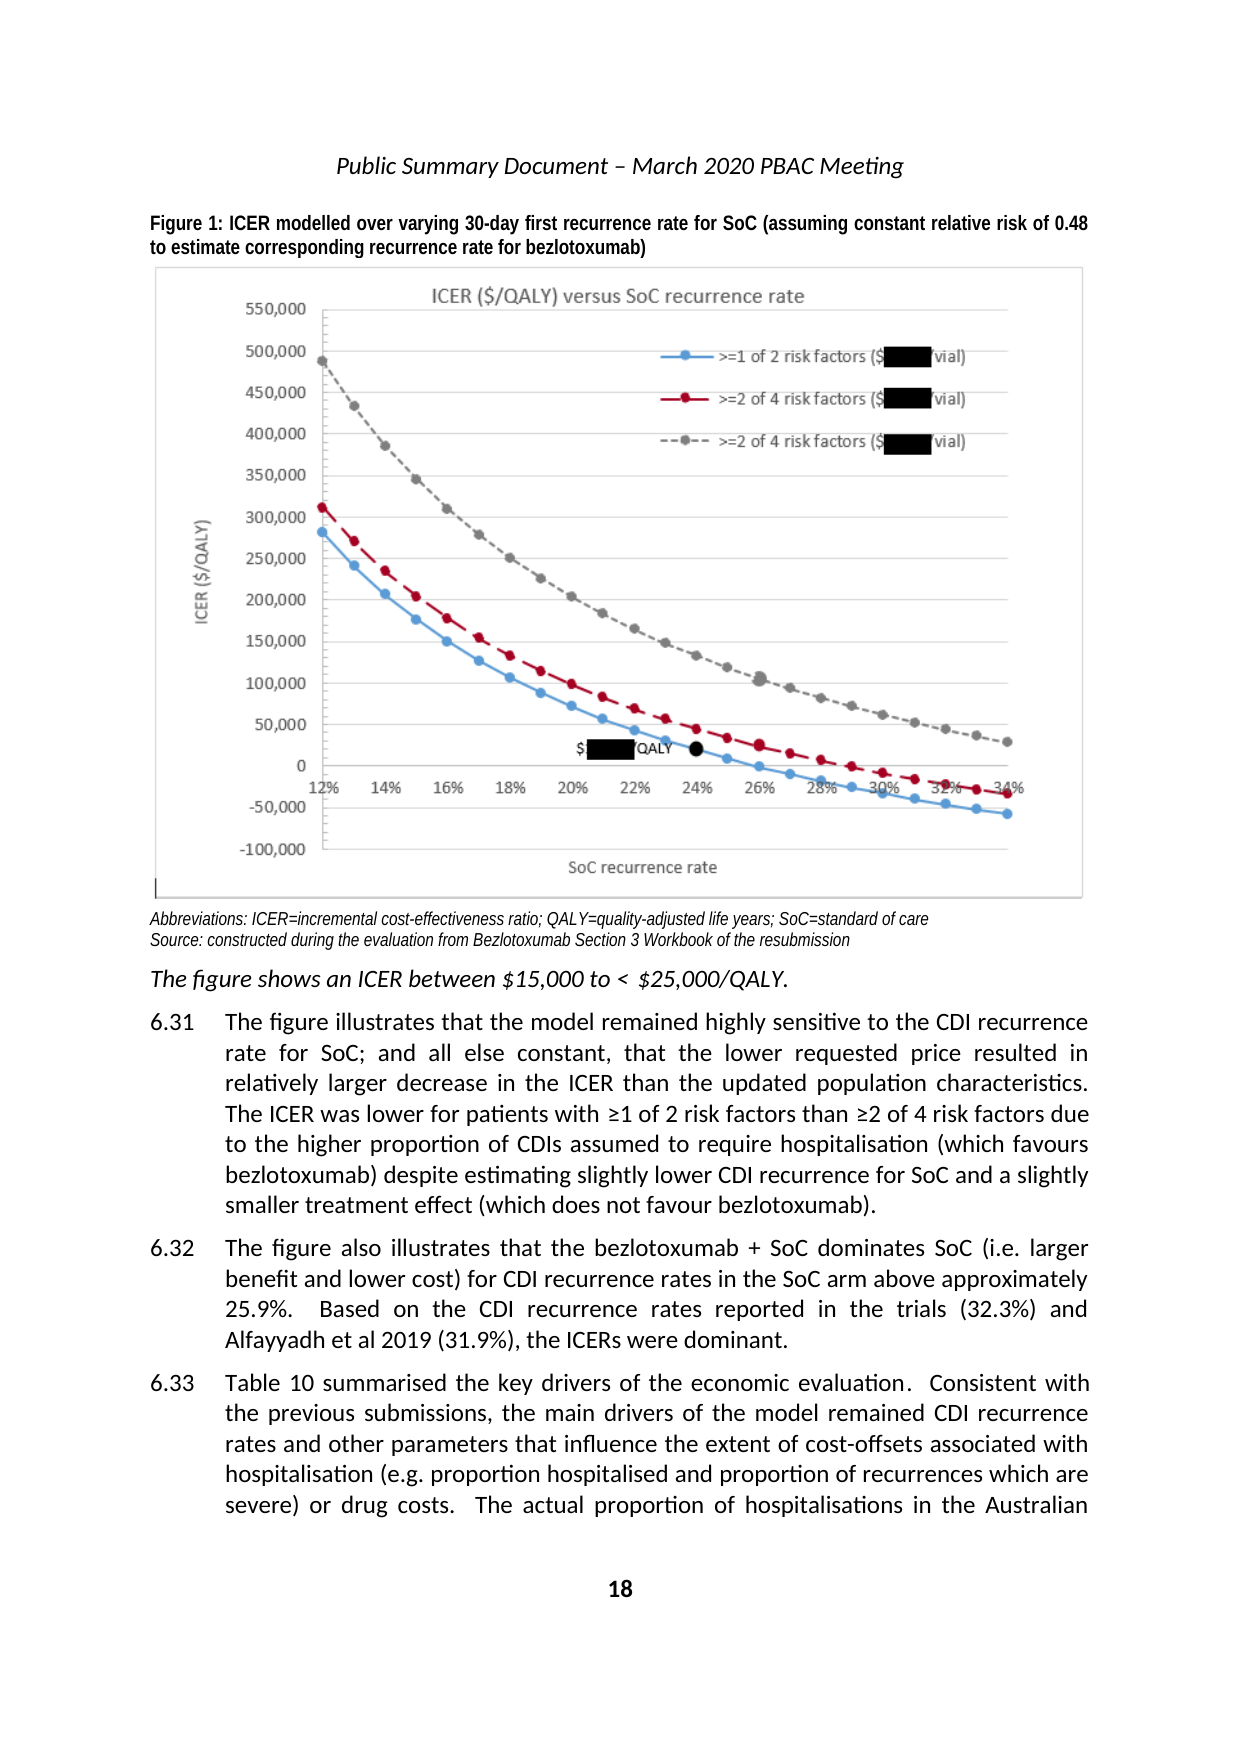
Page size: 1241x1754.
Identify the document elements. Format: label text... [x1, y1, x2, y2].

picture [150, 258, 1091, 908]
text Abbreviations: ICER=incremental cost-effectiveness ratio; QALY=quality-adjusted life years; SoC=standard of care [150, 908, 1090, 929]
list The figure shows an ICER between $15,000 to < $25,000/QALY. [150, 963, 1090, 994]
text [150, 1367, 1090, 1520]
list The figure also illustrates that the bezlotoxumab + SoC dominates SoC (i.e. larger benefit and lower cost) for CDI recurrence rates in the SoC arm above approximately 25.9%. Based on the CDI recurrence rates reported in the trials (32.3%) and Alfayyadh et al 2019 (31.9%), the ICERs were dominant. [150, 1232, 1090, 1354]
list The figure illustrates that the model remained highly sensitive to the CDI recurrence rate for SoC; and all else constant, that the lower requested price resulted in relatively larger decrease in the ICER than the updated population characteristics. The ICER was lower for patients with ≥1 of 2 risk factors than ≥2 of 4 risk factors due to the higher proportion of CDIs assumed to require hospitalisation (which favours bezlotoxumab) despite estimating slightly lower CDI recurrence for SoC and a slightly smaller treatment effect (which does not favour bezlotoxumab). [150, 1006, 1090, 1220]
text Source: constructed during the evaluation from Bezlotoxumab Section 3 Workbook of the resubmission [150, 929, 1090, 951]
list Figure 1: ICER modelled over varying 30-day first recurrence rate for SoC (assuming constant relative risk of 0.48 to estimate corresponding recurrence rate for bezlotoxumab) [150, 211, 1090, 258]
